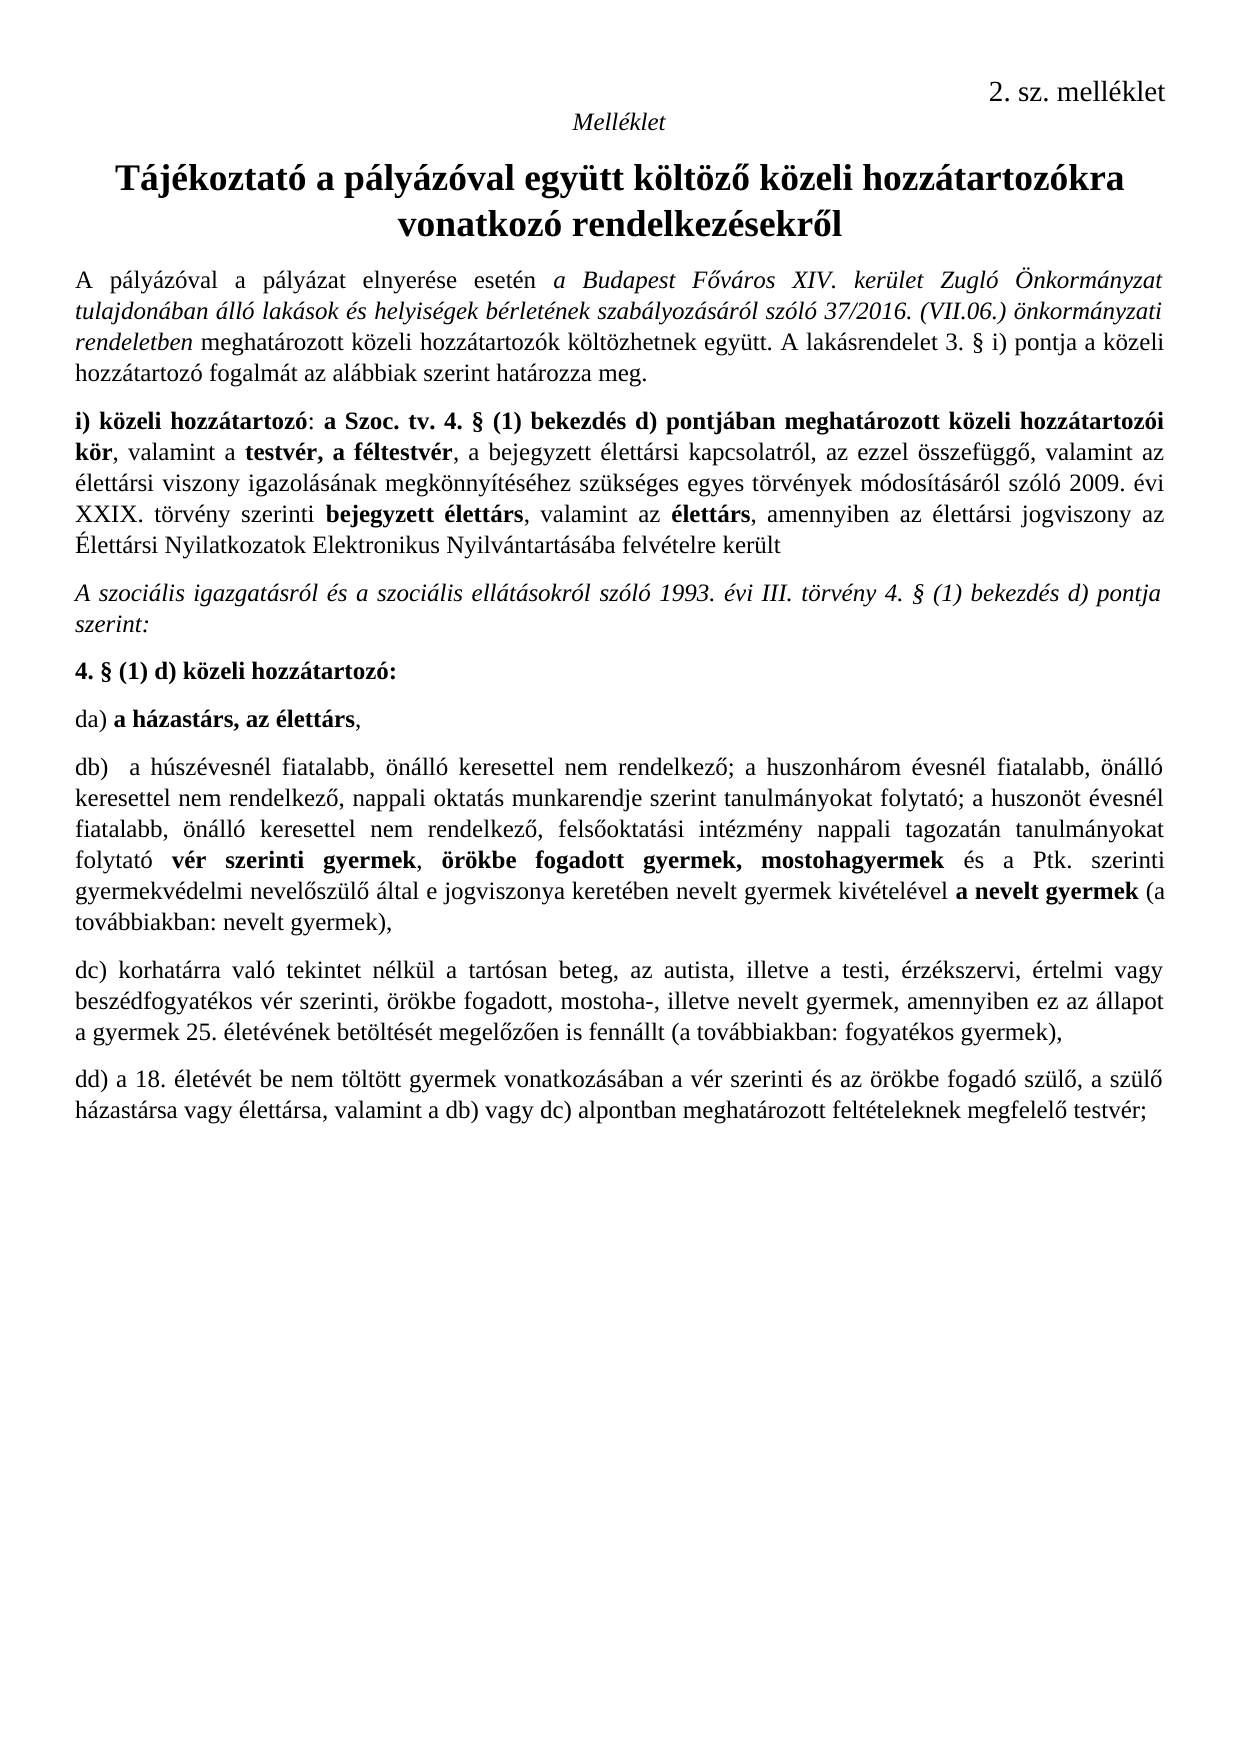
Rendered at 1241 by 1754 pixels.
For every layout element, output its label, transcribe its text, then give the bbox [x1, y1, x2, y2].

text dc) korhatárra való tekintet nélkül a tartósan beteg, az autista, illetve a testi, érzékszervi, értelmi vagy beszédfogyatékos vér szerinti, örökbe fogadott, mostoha-, illetve nevelt gyermek, amennyiben ez az állapot a gyermek 25. életévének betöltését megelőzően is fennállt (a továbbiakban: fogyatékos gyermek), [75, 955, 1165, 1046]
text A szociális igazgatásról és a szociális ellátásokról szóló 1993. évi III. törvény 4. § (1) bekezdés d) pontja szerint: [75, 578, 1165, 637]
text i) közeli hozzátartozó: a Szoc. tv. 4. § (1) bekezdés d) pontjában meghatározott közeli hozzátartozói kör, valamint a testvér, a féltestvér, a bejegyzett élettársi kapcsolatról, az ezzel összefüggő, valamint az élettársi viszony igazolásának megkönnyítéséhez szükséges egyes törvények módosításáról szóló 2009. évi XXIX. törvény szerinti bejegyzett élettárs, valamint az élettárs, amennyiben az élettársi jogviszony az Élettársi Nyilatkozatok Elektronikus Nyilvántartásába felvételre került [75, 406, 1165, 559]
text Tájékoztató a pályázóval együtt költöző közeli hozzátartozókra vonatkozó rendelkezésekről [75, 155, 1165, 245]
text dd) a 18. életévét be nem töltött gyermek vonatkozásában a vér szerinti és az örökbe fogadó szülő, a szülő házastársa vagy élettársa, valamint a db) vagy dc) alpontban meghatározott feltételeknek megfelelő testvér; [75, 1064, 1165, 1124]
text 4. § (1) d) közeli hozzátartozó: [75, 656, 1165, 685]
text Melléklet [75, 107, 1165, 136]
text A pályázóval a pályázat elnyerése esetén a Budapest Főváros XIV. kerület Zugló Önkormányzat tulajdonában álló lakások és helyiségek bérletének szabályozásáról szóló 37/2016. (VII.06.) önkormányzati rendeletben meghatározott közeli hozzátartozók költözhetnek együtt. A lakásrendelet 3. § i) pontja a közeli hozzátartozó fogalmát az alábbiak szerint határozza meg. [75, 265, 1165, 387]
text da) a házastárs, az élettárs, [75, 704, 1165, 733]
text db) a húszévesnél fiatalabb, önálló keresettel nem rendelkező; a huszonhárom évesnél fiatalabb, önálló keresettel nem rendelkező, nappali oktatás munkarendje szerint tanulmányokat folytató; a huszonöt évesnél fiatalabb, önálló keresettel nem rendelkező, felsőoktatási intézmény nappali tagozatán tanulmányokat folytató vér szerinti gyermek, örökbe fogadott gyermek, mostohagyermek és a Ptk. szerinti gyermekvédelmi nevelőszülő által e jogviszonya keretében nevelt gyermek kivételével a nevelt gyermek (a továbbiakban: nevelt gyermek), [75, 752, 1165, 936]
